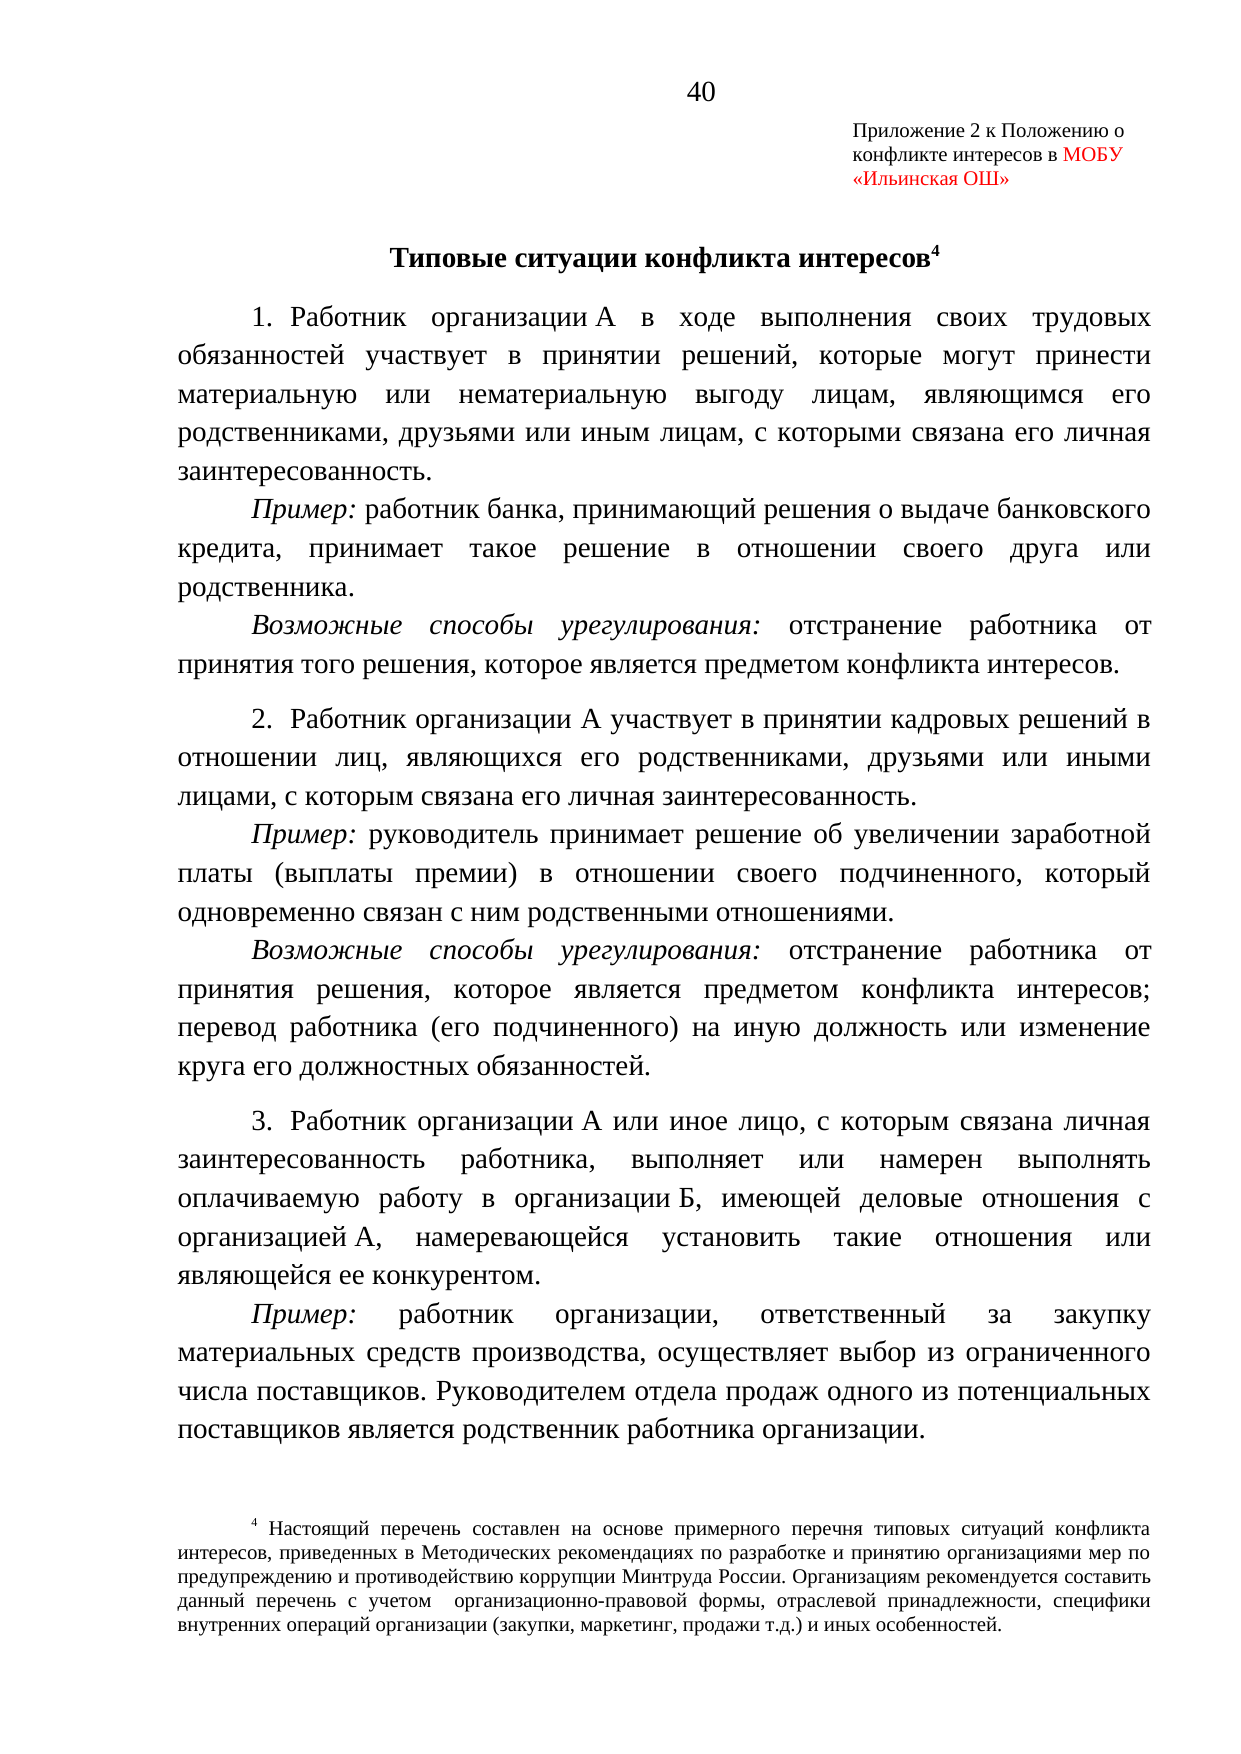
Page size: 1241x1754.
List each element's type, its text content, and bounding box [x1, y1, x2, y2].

text Возможные способы урегулирования: отстранение работника от принятия того решения, которое является предметом конфликта интересов. [177, 607, 1152, 679]
text Пример: работник банка, принимающий решения о выдаче банковского кредита, принимает такое решение в отношении своего друга или родственника. [177, 492, 1152, 602]
list Работник организации А в ходе выполнения своих трудовых обязанностей участвует в принятии решений, которые могут принести материальную или нематериальную выгоду лицам, являющимся его родственниками, друзьями или иным лицам, с которыми связана его личная заинтересованность. [177, 299, 1152, 487]
text Приложение 2 к Положению о конфликте интересов в МОБУ «Ильинская ОШ» [852, 118, 1152, 190]
text Пример: работник организации, ответственный за закупку материальных средств производства, осуществляет выбор из ограниченного числа поставщиков. Руководителем отдела продаж одного из потенциальных поставщиков является родственник работника организации. [177, 1296, 1152, 1445]
list Работник организации А участвует в принятии кадровых решений в отношении лиц, являющихся его родственниками, друзьями или иными лицами, с которым связана его личная заинтересованность. [177, 701, 1152, 812]
list Работник организации А или иное лицо, с которым связана личная заинтересованность работника, выполняет или намерен выполнять оплачиваемую работу в организации Б, имеющей деловые отношения с организацией А, намеревающейся установить такие отношения или являющейся ее конкурентом. [177, 1103, 1152, 1291]
text Типовые ситуации конфликта интересов [177, 240, 1152, 274]
text Пример: руководитель принимает решение об увеличении заработной платы (выплаты премии) в отношении своего подчиненного, который одновременно связан с ним родственными отношениями. [177, 817, 1152, 927]
text Возможные способы урегулирования: отстранение работника от принятия решения, которое является предметом конфликта интересов; перевод работника (его подчиненного) на иную должность или изменение круга его должностных обязанностей. [177, 932, 1152, 1081]
